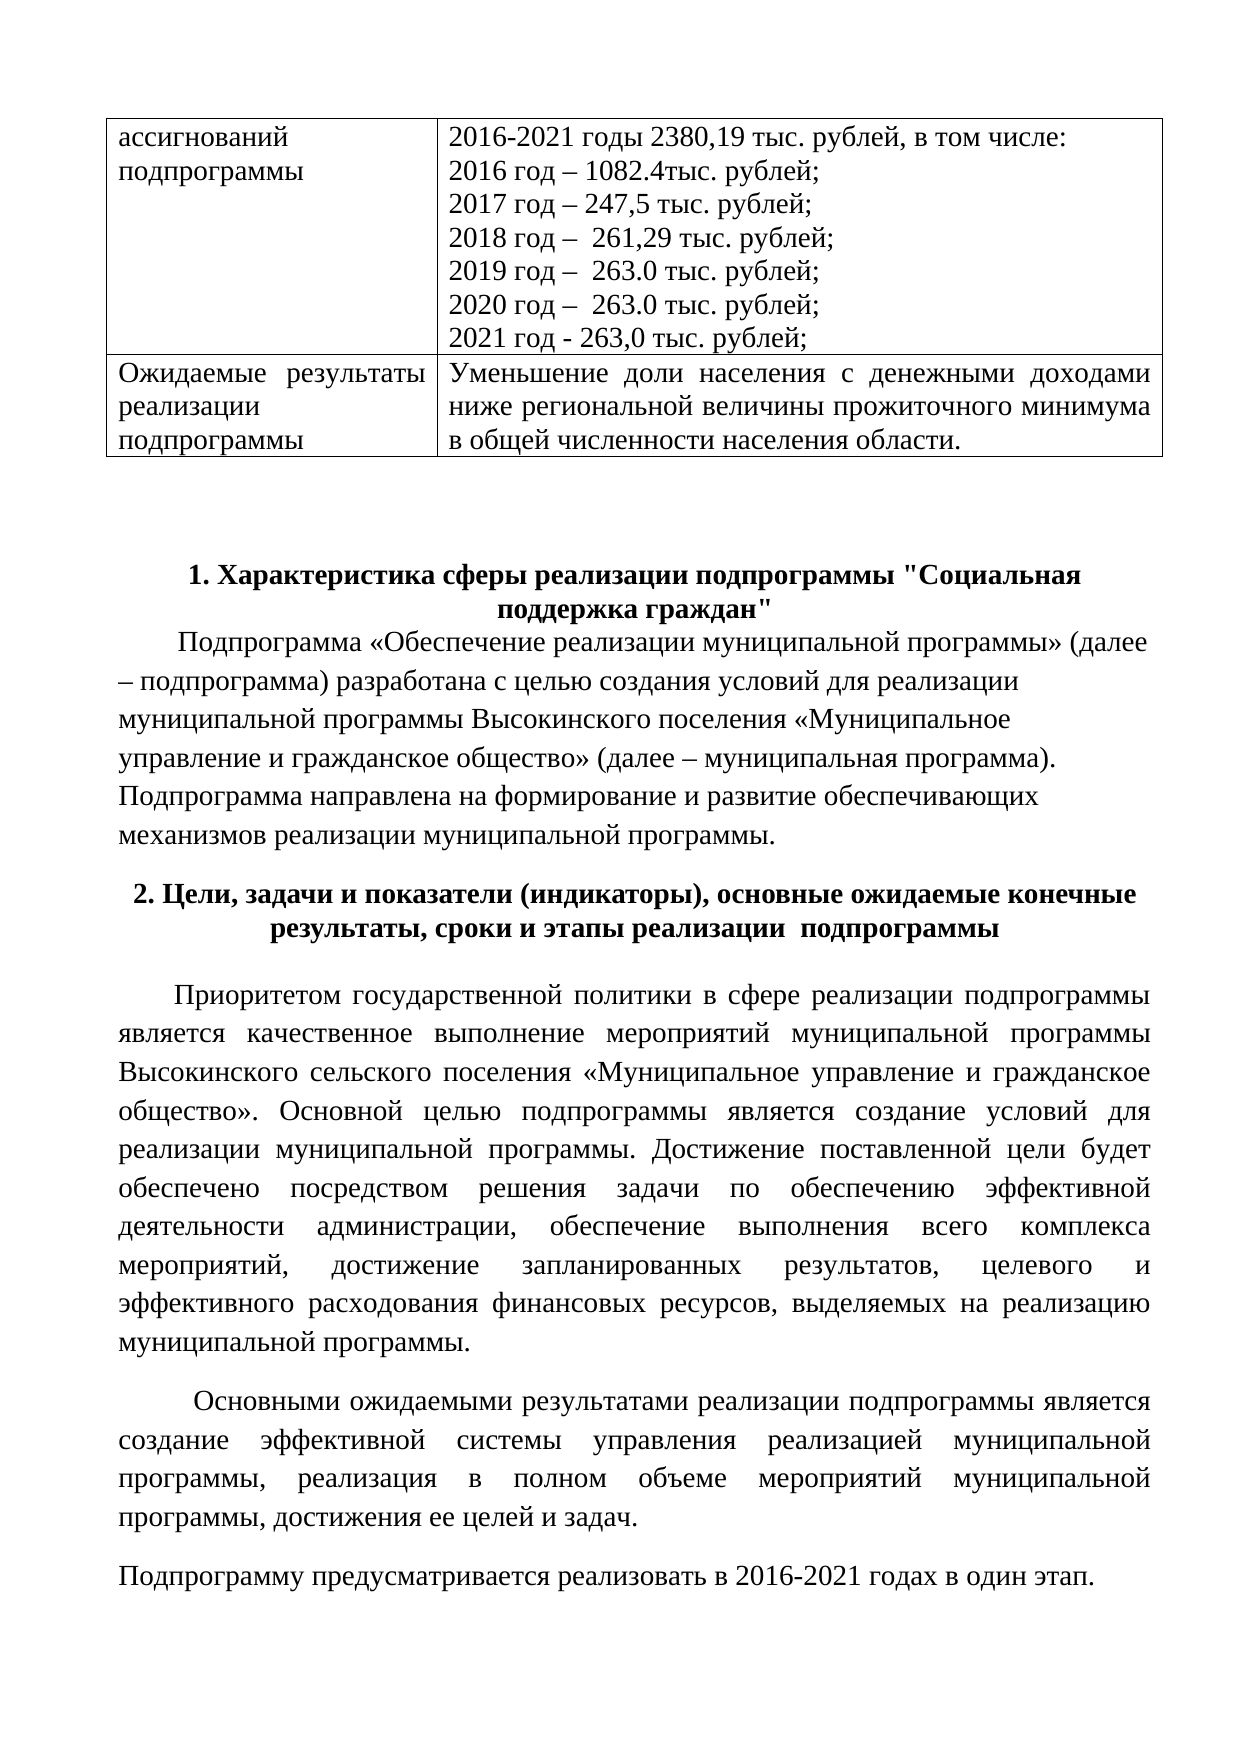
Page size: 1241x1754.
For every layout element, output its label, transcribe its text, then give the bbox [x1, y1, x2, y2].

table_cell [107, 119, 437, 354]
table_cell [438, 119, 1162, 354]
text 2. Цели, задачи и показатели (индикаторы), основные ожидаемые конечные результаты, сроки и этапы реализации подпрограммы [118, 876, 1152, 943]
text Подпрограмму предусматривается реализовать в 2016-2021 годах в один этап. [118, 1558, 1152, 1592]
table_cell Уменьшение доли населения с денежными доходами ниже региональной величины прожиточного минимума в общей численности населения области. [438, 355, 1162, 456]
text Основными ожидаемыми результатами реализации подпрограммы является создание эффективной системы управления реализацией муниципальной программы, реализация в полном объеме мероприятий муниципальной программы, достижения ее целей и задач. [118, 1383, 1152, 1532]
text 1. Характеристика сферы реализации подпрограммы "Социальная поддержка граждан" [118, 557, 1152, 624]
text Приоритетом государственной политики в сфере реализации подпрограммы является качественное выполнение мероприятий муниципальной программы Высокинского сельского поселения «Муниципальное управление и гражданское общество». Основной целью подпрограммы является создание условий для реализации муниципальной программы. Достижение поставленной цели будет обеспечено посредством решения задачи по обеспечению эффективной деятельности администрации, обеспечение выполнения всего комплекса мероприятий, достижение запланированных результатов, целевого и эффективного расходования финансовых ресурсов, выделяемых на реализацию муниципальной программы. [118, 977, 1152, 1357]
table_cell Ожидаемые результаты реализации подпрограммы [107, 355, 437, 456]
text Подпрограмма «Обеспечение реализации муниципальной программы» (далее – подпрограмма) разработана с целью создания условий для реализации муниципальной программы Высокинского поселения «Муниципальное управление и гражданское общество» (далее – муниципальная программа). Подпрограмма направлена на формирование и развитие обеспечивающих механизмов реализации муниципальной программы. [118, 624, 1152, 851]
